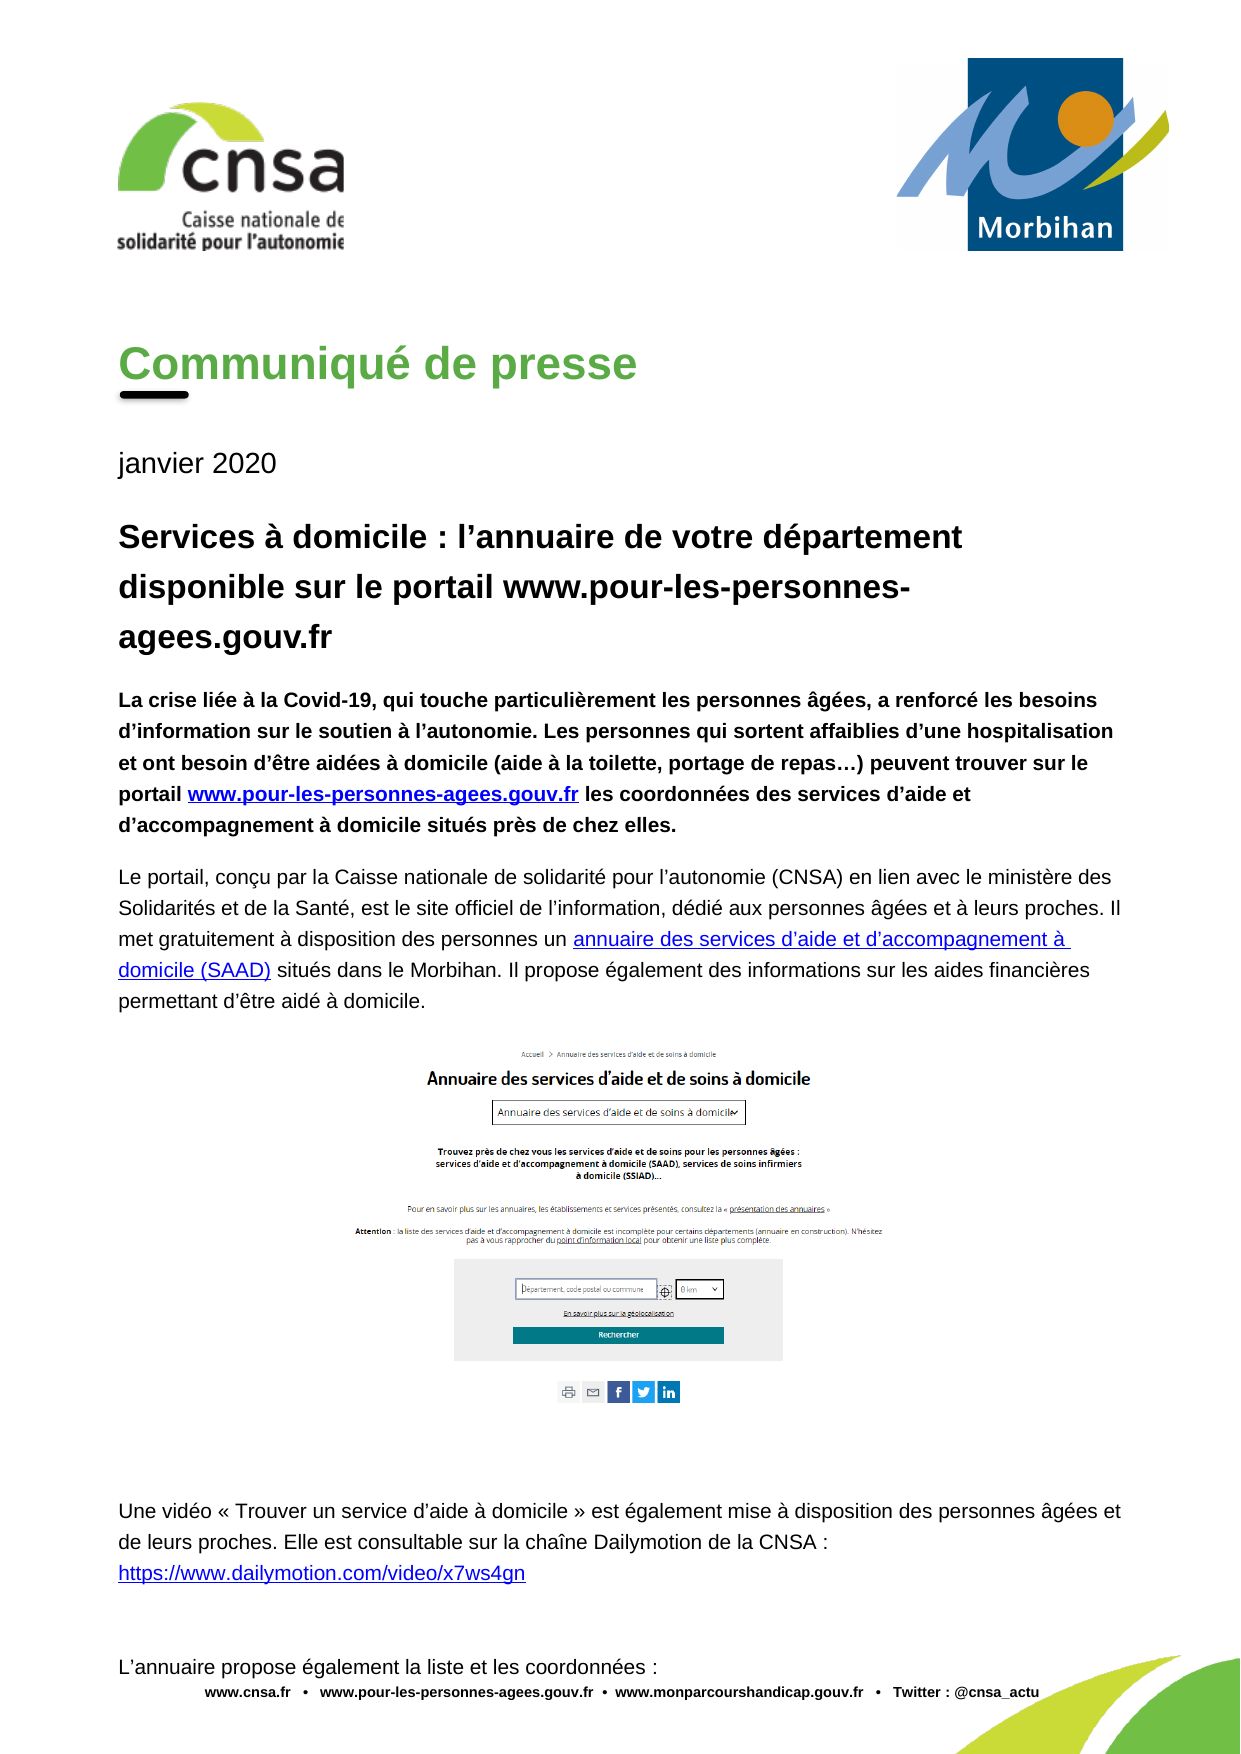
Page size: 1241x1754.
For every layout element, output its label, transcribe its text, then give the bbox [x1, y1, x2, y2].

picture [896, 58, 1169, 251]
text Le portail, conçu par la Caisse nationale de solidarité pour l’autonomie (CNSA) en lien avec le ministère des Solidarités et de la Santé, est le site officiel de l’information, dédié aux personnes âgées et à leurs proches. Il met gratuitement à disposition des personnes un annuaire des services d’aide et d’accompagnement à domicile (SAAD) situés dans le Morbihan. Il propose également des informations sur les aides financières permettant d’être aidé à domicile. [118, 864, 1122, 1013]
text Services à domicile : l’annuaire de votre département disponible sur le portail www.pour-les-personnes-agees.gouv.fr [118, 517, 1122, 656]
text La crise liée à la Covid-19, qui touche particulièrement les personnes âgées, a renforcé les besoins d’information sur le soutien à l’autonomie. Les personnes qui sortent affaiblies d’une hospitalisation et ont besoin d’être aidées à domicile (aide à la toilette, portage de repas…) peuvent trouver sur le portail www.pour-les-personnes-agees.gouv.fr les coordonnées des services d’aide et d’accompagnement à domicile situés près de chez elles. [118, 688, 1122, 837]
text janvier 2020 [118, 446, 1122, 480]
text L’annuaire propose également la liste et les coordonnées : [118, 1655, 1122, 1679]
picture [327, 1045, 911, 1422]
